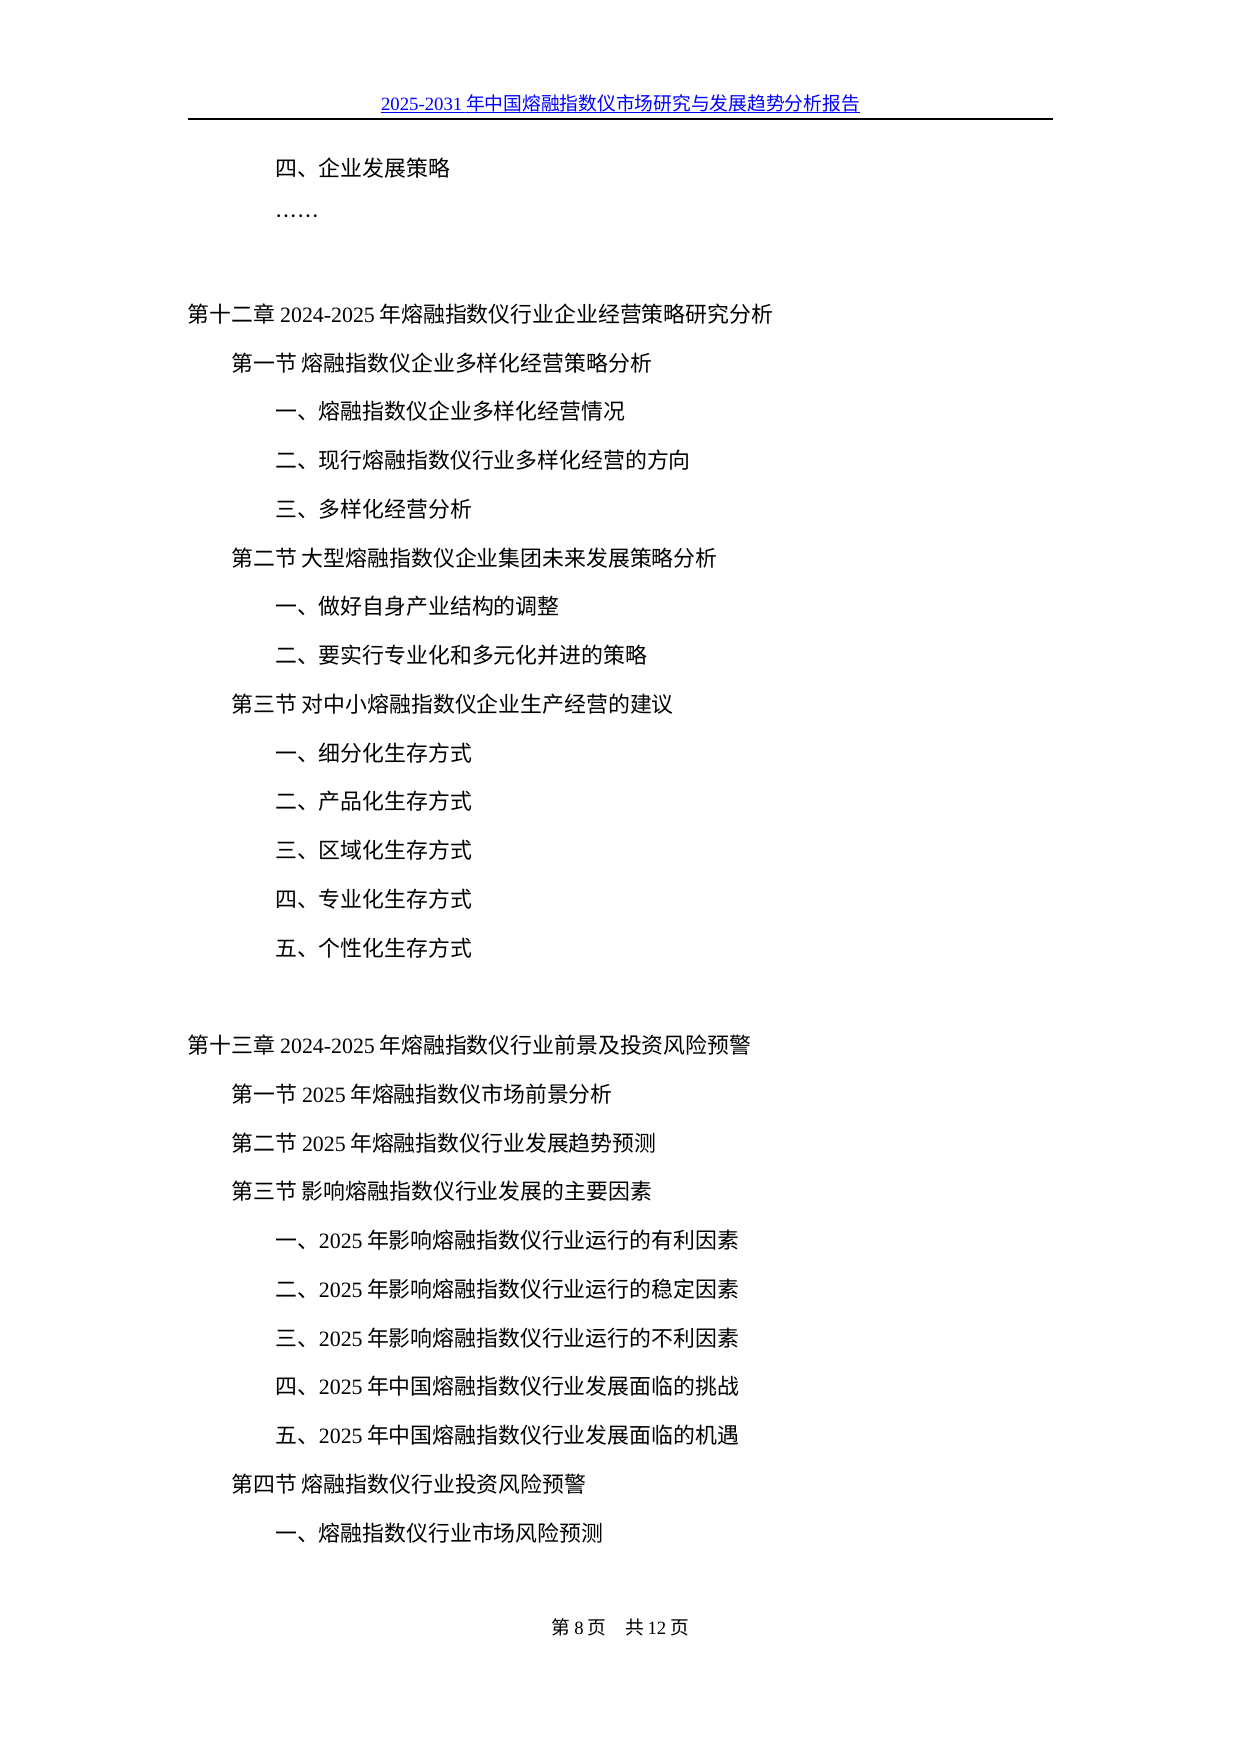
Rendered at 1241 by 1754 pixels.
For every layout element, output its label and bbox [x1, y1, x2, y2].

text [187, 150, 1053, 1548]
